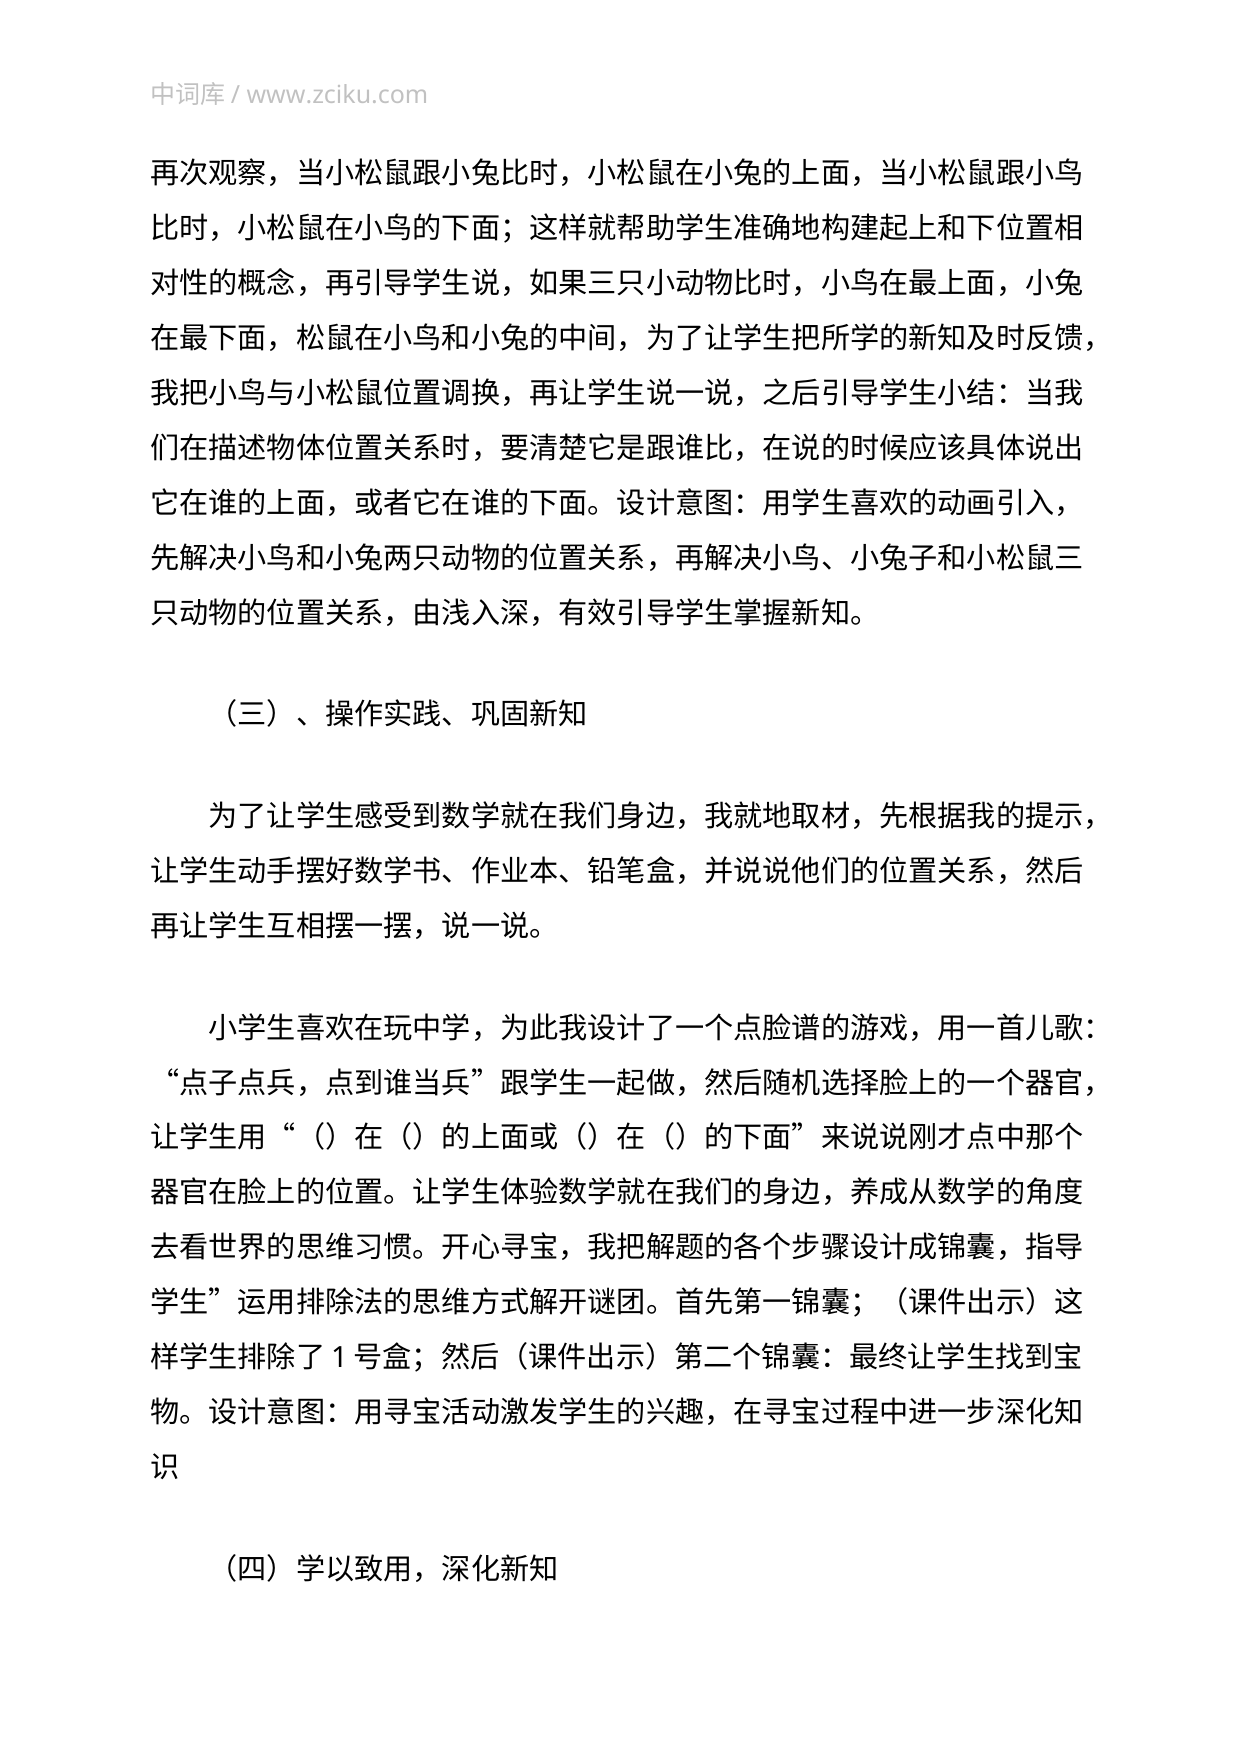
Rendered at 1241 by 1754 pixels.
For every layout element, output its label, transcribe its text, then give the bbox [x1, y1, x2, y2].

text （四）学以致用，深化新知 [150, 1545, 1090, 1588]
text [150, 150, 1090, 631]
text （三）、操作实践、巩固新知 [150, 691, 1090, 733]
text 为了让学生感受到数学就在我们身边，我就地取材，先根据我的提示，让学生动手摆好数学书、作业本、铅笔盒，并说说他们的位置关系，然后再让学生互相摆一摆，说一说。 [150, 793, 1090, 945]
text 小学生喜欢在玩中学，为此我设计了一个点脸谱的游戏，用一首儿歌：“点子点兵，点到谁当兵”跟学生一起做，然后随机选择脸上的一个器官，让学生用“（）在（）的上面或（）在（）的下面”来说说刚才点中那个器官在脸上的位置。让学生体验数学就在我们的身边，养成从数学的角度去看世界的思维习惯。开心寻宝，我把解题的各个步骤设计成锦囊，指导学生”运用排除法的思维方式解开谜团。首先第一锦囊；（课件出示）这样学生排除了1号盒；然后（课件出示）第二个锦囊：最终让学生找到宝物。设计意图：用寻宝活动激发学生的兴趣，在寻宝过程中进一步深化知识 [150, 1004, 1090, 1486]
